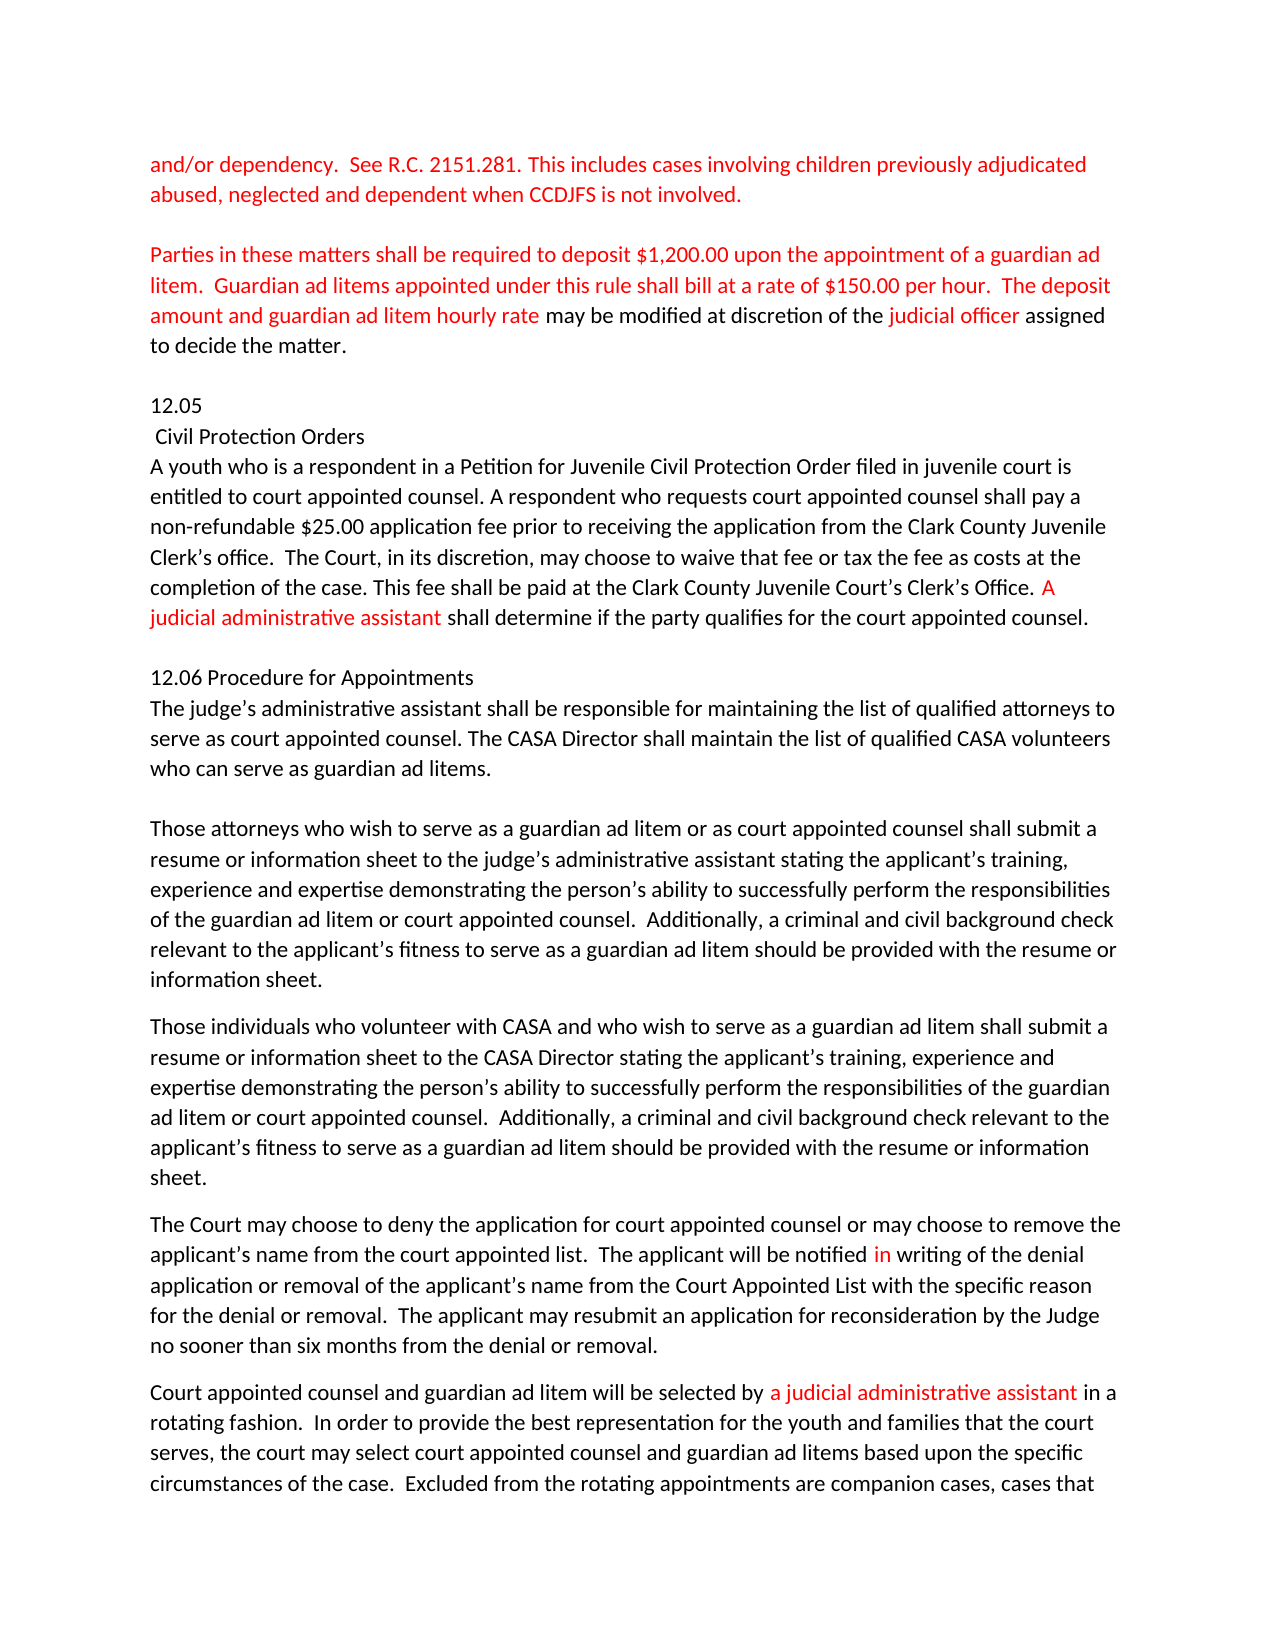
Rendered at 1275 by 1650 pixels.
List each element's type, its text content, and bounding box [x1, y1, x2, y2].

text 12.05 [150, 392, 1125, 420]
text Parties in these matters shall be required to deposit $1,200.00 upon the appointment of a guardian ad litem. Guardian ad litems appointed under this rule shall bill at a rate of $150.00 per hour. The deposit amount and guardian ad litem hourly rate may be modified at discretion of the judicial officer assigned to decide the matter. [150, 241, 1125, 359]
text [150, 1378, 1125, 1497]
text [150, 150, 1125, 208]
text Those individuals who volunteer with CASA and who wish to serve as a guardian ad litem shall submit a resume or information sheet to the CASA Director stating the applicant’s training, experience and expertise demonstrating the person’s ability to successfully perform the responsibilities of the guardian ad litem or court appointed counsel. Additionally, a criminal and civil background check relevant to the applicant’s fitness to serve as a guardian ad litem should be provided with the resume or information sheet. [150, 1012, 1125, 1192]
text A youth who is a respondent in a Petition for Juvenile Civil Protection Order filed in juvenile court is entitled to court appointed counsel. A respondent who requests court appointed counsel shall pay a non-refundable $25.00 application fee prior to receiving the application from the Clark County Juvenile Clerk’s office. The Court, in its discretion, may choose to waive that fee or tax the fee as costs at the completion of the case. This fee shall be paid at the Clark County Juvenile Court’s Clerk’s Office. A judicial administrative assistant shall determine if the party qualifies for the court appointed counsel. [150, 452, 1125, 631]
text 12.06 Procedure for Appointments [150, 663, 1125, 692]
text Those attorneys who wish to serve as a guardian ad litem or as court appointed counsel shall submit a resume or information sheet to the judge’s administrative assistant stating the applicant’s training, experience and expertise demonstrating the person’s ability to successfully perform the responsibilities of the guardian ad litem or court appointed counsel. Additionally, a criminal and civil background check relevant to the applicant’s fitness to serve as a guardian ad litem should be provided with the resume or information sheet. [150, 814, 1125, 994]
text The judge’s administrative assistant shall be responsible for maintaining the list of qualified attorneys to serve as court appointed counsel. The CASA Director shall maintain the list of qualified CASA volunteers who can serve as guardian ad litems. [150, 694, 1125, 782]
text The Court may choose to deny the application for court appointed counsel or may choose to remove the applicant’s name from the court appointed list. The applicant will be notified in writing of the denial application or removal of the applicant’s name from the Court Appointed List with the specific reason for the denial or removal. The applicant may resubmit an application for reconsideration by the Judge no sooner than six months from the denial or removal. [150, 1210, 1125, 1359]
text Civil Protection Orders [150, 422, 1125, 450]
